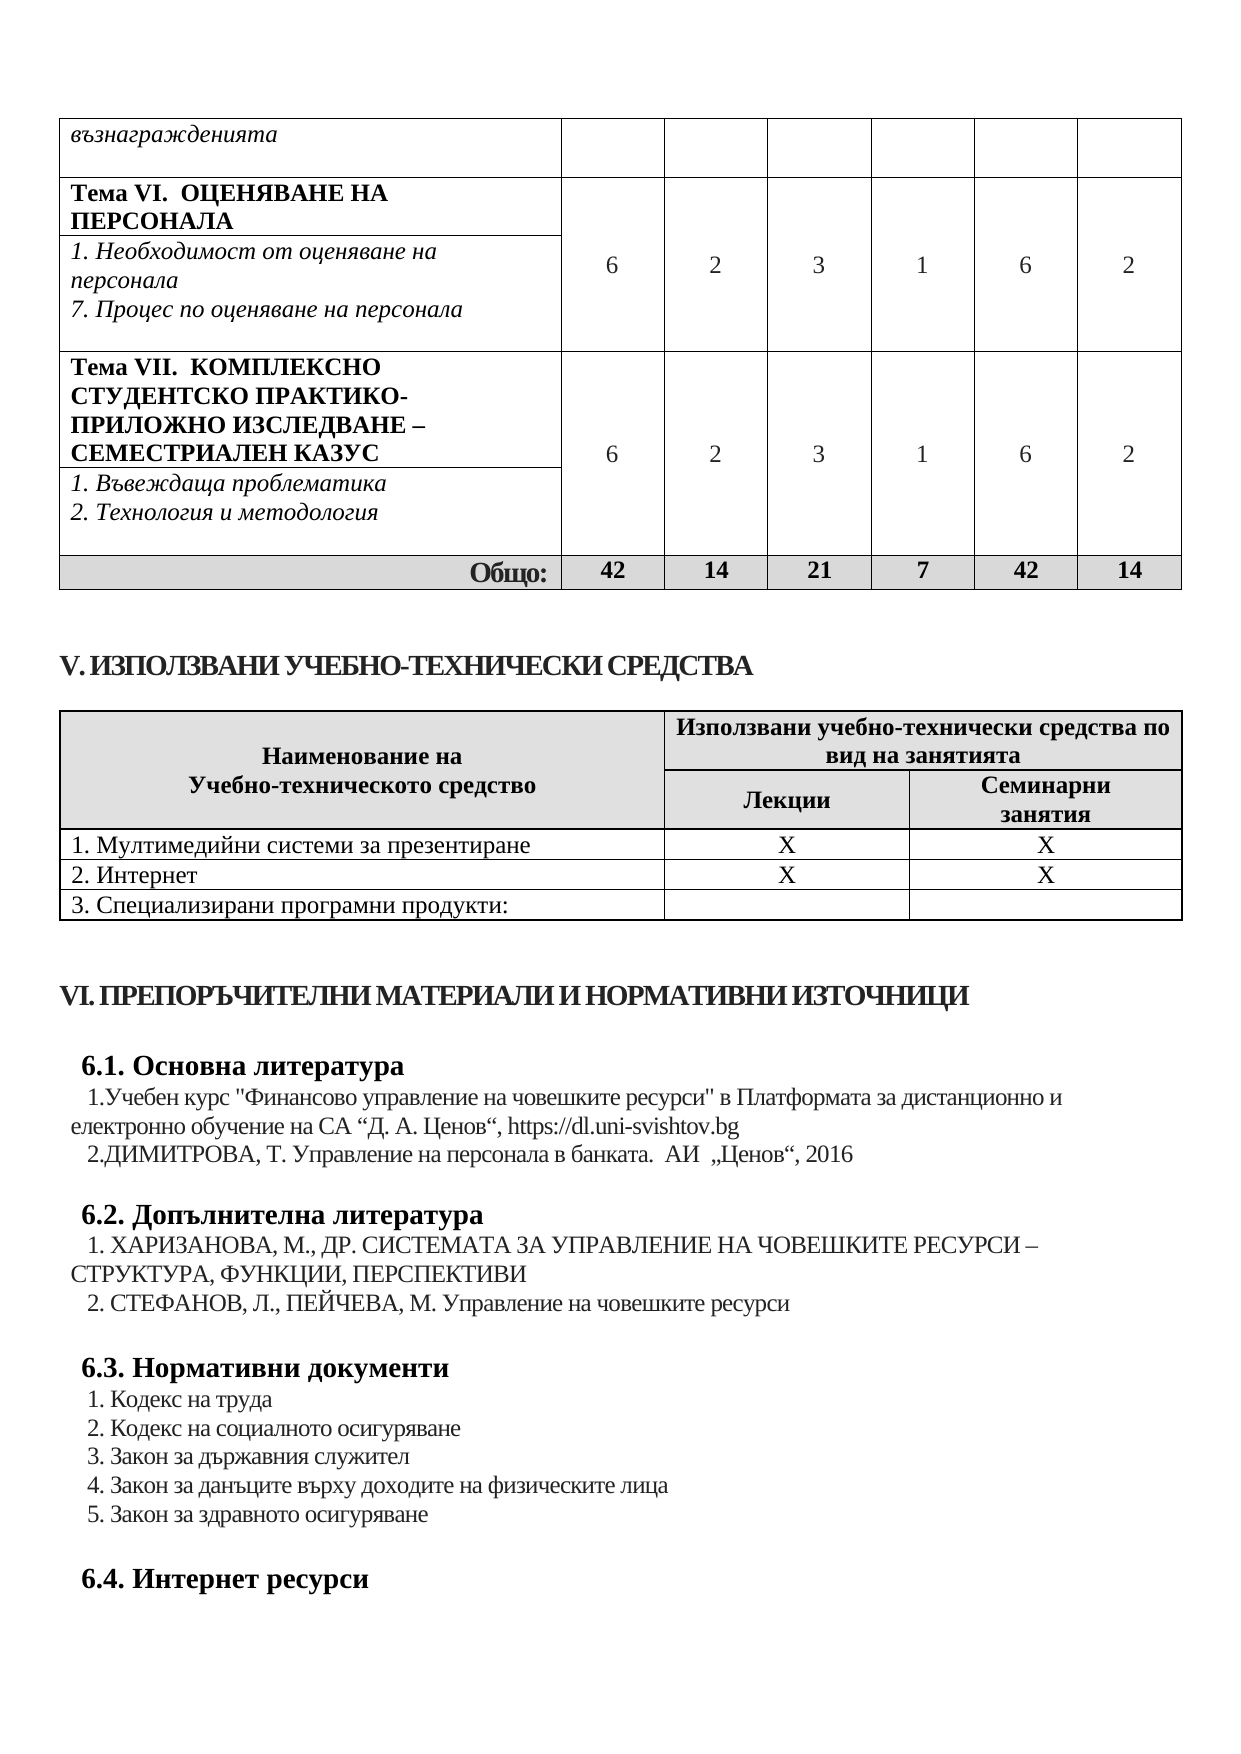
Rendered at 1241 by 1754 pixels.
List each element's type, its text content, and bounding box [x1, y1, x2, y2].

table_cell 3 [768, 178, 871, 351]
table_cell 1. Мултимедийни системи за презентиране [61, 830, 664, 858]
table_header 1. Кодекс на труда [59, 1384, 1167, 1413]
text 6.1. Основна литература [59, 1048, 1181, 1082]
table_cell Лекции [665, 771, 909, 828]
table_cell 1 [872, 178, 974, 351]
table_cell 3. Закон за държавния служител [59, 1441, 1167, 1470]
text 6.2. Допълнителна литература [59, 1197, 1181, 1231]
table_cell Тема VI. ОЦЕНЯВАНЕ НА ПЕРСОНАЛА [60, 178, 561, 235]
table_cell 7 [872, 556, 974, 589]
table_header 1. Учебен курс "Финансово управление на човешките ресурси" в Платформата за дистанционно и електронно обучение на СА “Д. А. Ценов“, https://dl.uni-svishtov.bg [59, 1082, 1181, 1139]
table_cell 6 [975, 352, 1077, 554]
table_cell 2. ДИМИТРОВА, Т. Управление на персонала в банката. АИ „Ценов“, 2016 [59, 1140, 1181, 1168]
table_cell Семинарни занятия [910, 771, 1181, 828]
table_cell 1. Необходимост от оценяване на персонала 7. Процес по оценяване на персонала [60, 236, 561, 351]
text 6.4. Интернет ресурси [59, 1561, 1181, 1595]
table_cell [665, 890, 909, 919]
table_cell 4. Закон за данъците върху доходите на физическите лица [59, 1470, 1167, 1499]
table_cell 2 [1078, 178, 1181, 351]
table_header Използвани учебно-технически средства по вид на занятията [665, 712, 1181, 769]
table_cell 1. Въвеждаща проблематика 2. Технология и методология [60, 468, 561, 554]
table_cell 6 [975, 178, 1077, 351]
table_cell X [665, 860, 909, 889]
table_cell 2 [665, 178, 767, 351]
table_cell 42 [562, 556, 664, 589]
table_cell 14 [665, 556, 767, 589]
table_cell 2. Интернет [61, 860, 664, 889]
table_cell Тема VII. КОМПЛЕКСНО СТУДЕНТСКО ПРАКТИКО-ПРИЛОЖНО ИЗСЛЕДВАНЕ – СЕМЕСТРИАЛЕН КАЗУС [60, 352, 561, 467]
table_cell 42 [975, 556, 1077, 589]
table_cell 1. Характер на възнагражденията 2. Конторлни функции при управлението на възнагражденията [60, 119, 561, 177]
table_cell 2. СТЕФАНОВ, Л., ПЕЙЧЕВА, М. Управление на човешките ресурси [59, 1288, 1181, 1317]
table_header Наименование на Учебно-техническото средство [61, 712, 664, 828]
table_cell 6 [562, 352, 664, 554]
table_cell [910, 890, 1181, 919]
table_cell Общо: [60, 556, 561, 589]
table_cell 6 [562, 178, 664, 351]
table_cell X [910, 860, 1181, 889]
table_cell 2. Кодекс на социалното осигуряване [59, 1413, 1167, 1441]
table_cell X [910, 830, 1181, 858]
table_cell X [665, 830, 909, 858]
table_cell 14 [1078, 556, 1181, 589]
text VI. ПреПОРЪЧИТЕЛНИ МАТЕРИАЛИ И НОРМАТИВНИ ИЗТОЧНИЦИ [59, 978, 1181, 1048]
text 6.3. Нормативни документи [59, 1350, 1181, 1384]
table_cell 2 [1078, 352, 1181, 554]
table_cell 2 [665, 352, 767, 554]
table_cell 5. Закон за здравното осигуряване [59, 1499, 1167, 1528]
table_cell 1 [872, 352, 974, 554]
table_cell 21 [768, 556, 871, 589]
text V. ИЗПОЛЗВАНИ УЧЕБНО-ТЕХНИЧЕСКИ СРЕДСТВА [59, 648, 1181, 681]
table_cell 3. Специализирани програмни продукти: [61, 890, 664, 919]
table_header 1. ХАРИЗАНОВА, М., ДР. СИСТЕМАТА ЗА УПРАВЛЕНИЕ НА ЧОВЕШКИТЕ РЕСУРСИ – СТРУКТУРА, ФУНКЦИИ, ПЕРСПЕКТИВИ [59, 1231, 1181, 1288]
table_cell 3 [768, 352, 871, 554]
